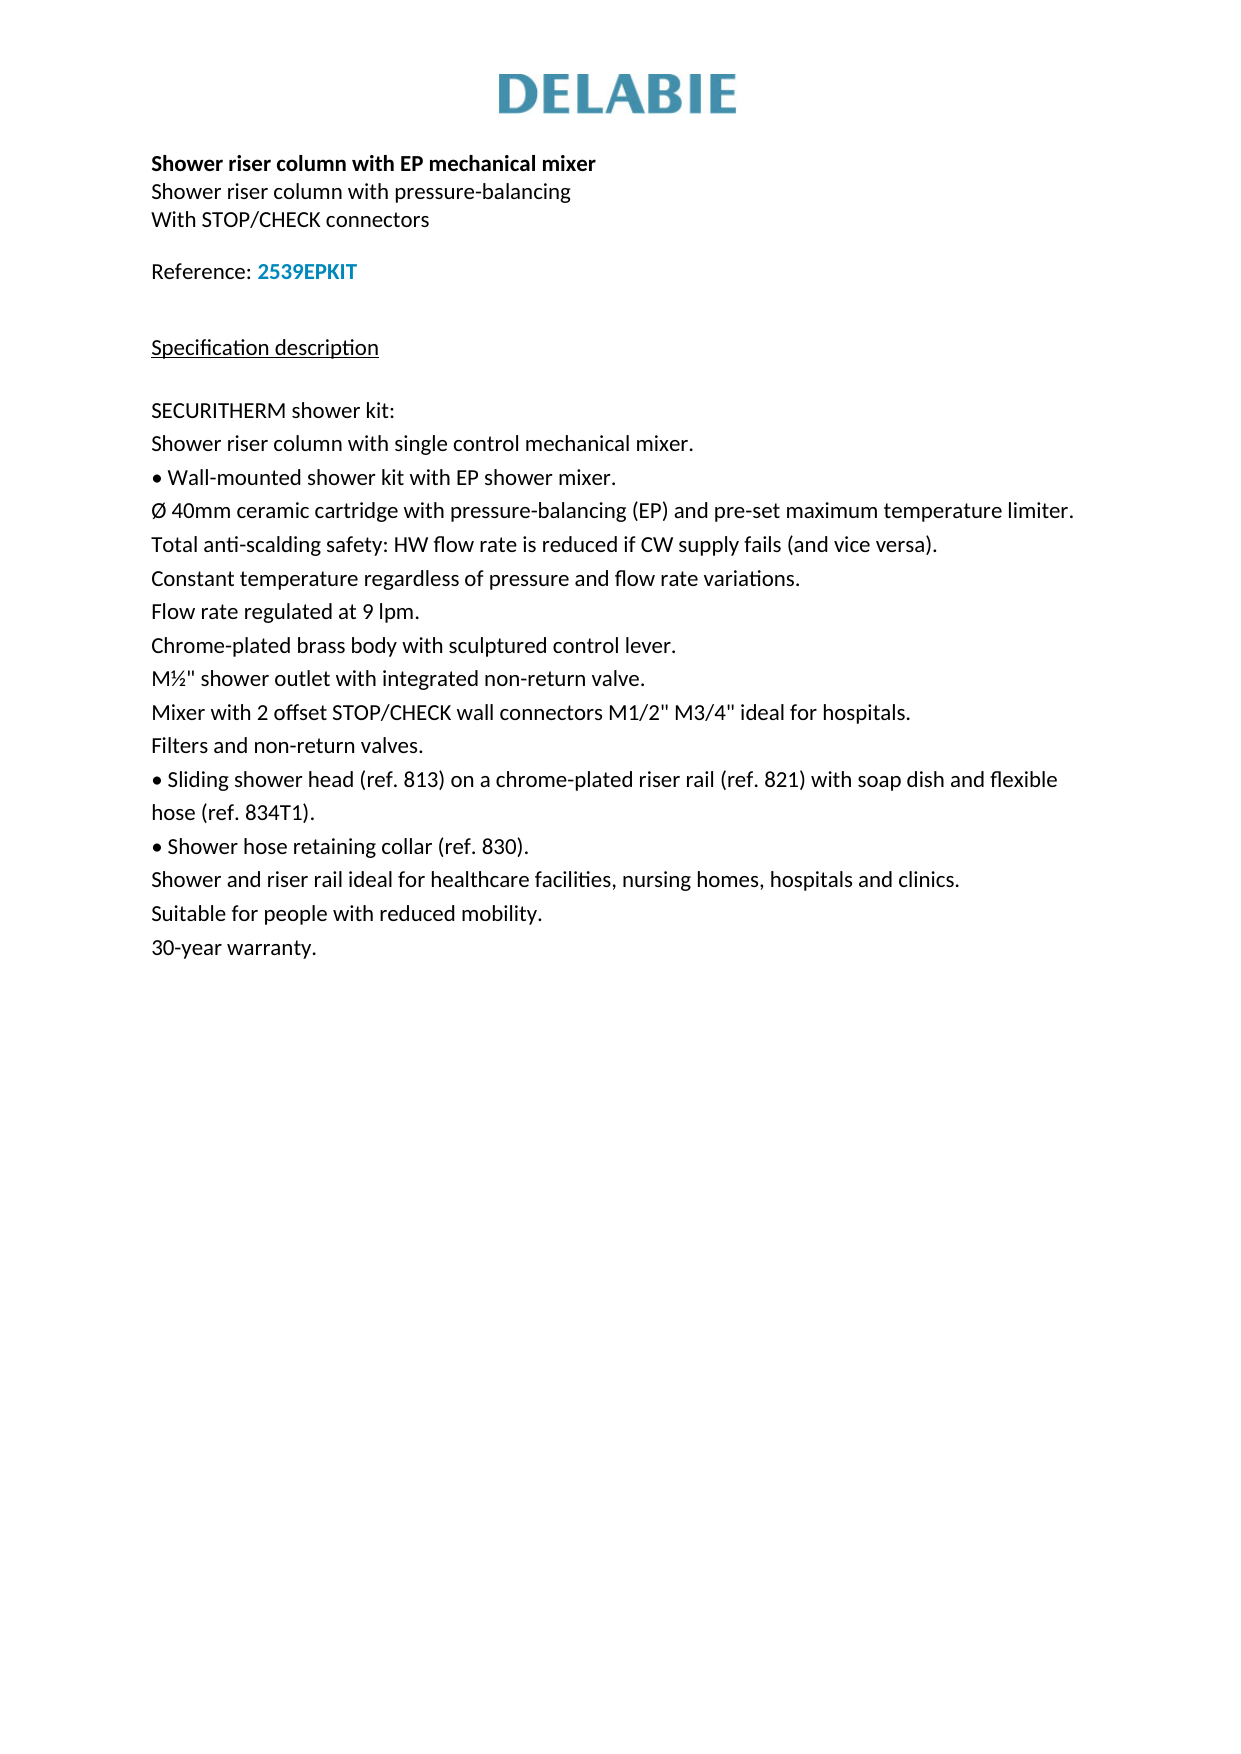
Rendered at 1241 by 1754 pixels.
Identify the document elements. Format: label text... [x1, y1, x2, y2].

text Ø 40mm ceramic cartridge with pressure-balancing (EP) and pre-set maximum temperature limiter. [151, 497, 1084, 525]
text With STOP/CHECK connectors [151, 205, 1084, 233]
text • Wall-mounted shower kit with EP shower mixer. [151, 463, 1084, 491]
text • Shower hose retaining collar (ref. 830). [151, 832, 1084, 860]
text M½" shower outlet with integrated non-return valve. [151, 664, 1084, 692]
text SECURITHERM shower kit: [151, 396, 1084, 424]
text Flow rate regulated at 9 lpm. [151, 597, 1084, 625]
text • Sliding shower head (ref. 813) on a chrome-plated riser rail (ref. 821) with soap dish and flexible hose (ref. 834T1). [151, 765, 1084, 827]
text Chrome-plated brass body with sculptured control lever. [151, 631, 1084, 659]
text Reference: 2539EPKIT [151, 257, 1084, 285]
picture [497, 74, 738, 114]
text Shower riser column with pressure-balancing [151, 177, 1084, 205]
text 30-year warranty. [151, 933, 1084, 961]
text Filters and non-return valves. [151, 731, 1084, 759]
text Total anti-scalding safety: HW flow rate is reduced if CW supply fails (and vice versa). [151, 530, 1084, 558]
text Shower riser column with EP mechanical mixer [151, 149, 1084, 177]
text Suitable for people with reduced mobility. [151, 899, 1084, 927]
text Mixer with 2 offset STOP/CHECK wall connectors M1/2" M3/4" ideal for hospitals. [151, 698, 1084, 726]
text Shower riser column with single control mechanical mixer. [151, 429, 1084, 458]
text Shower and riser rail ideal for healthcare facilities, nursing homes, hospitals and clinics. [151, 866, 1084, 894]
text Specification description [151, 333, 1084, 361]
text Constant temperature regardless of pressure and flow rate variations. [151, 564, 1084, 592]
